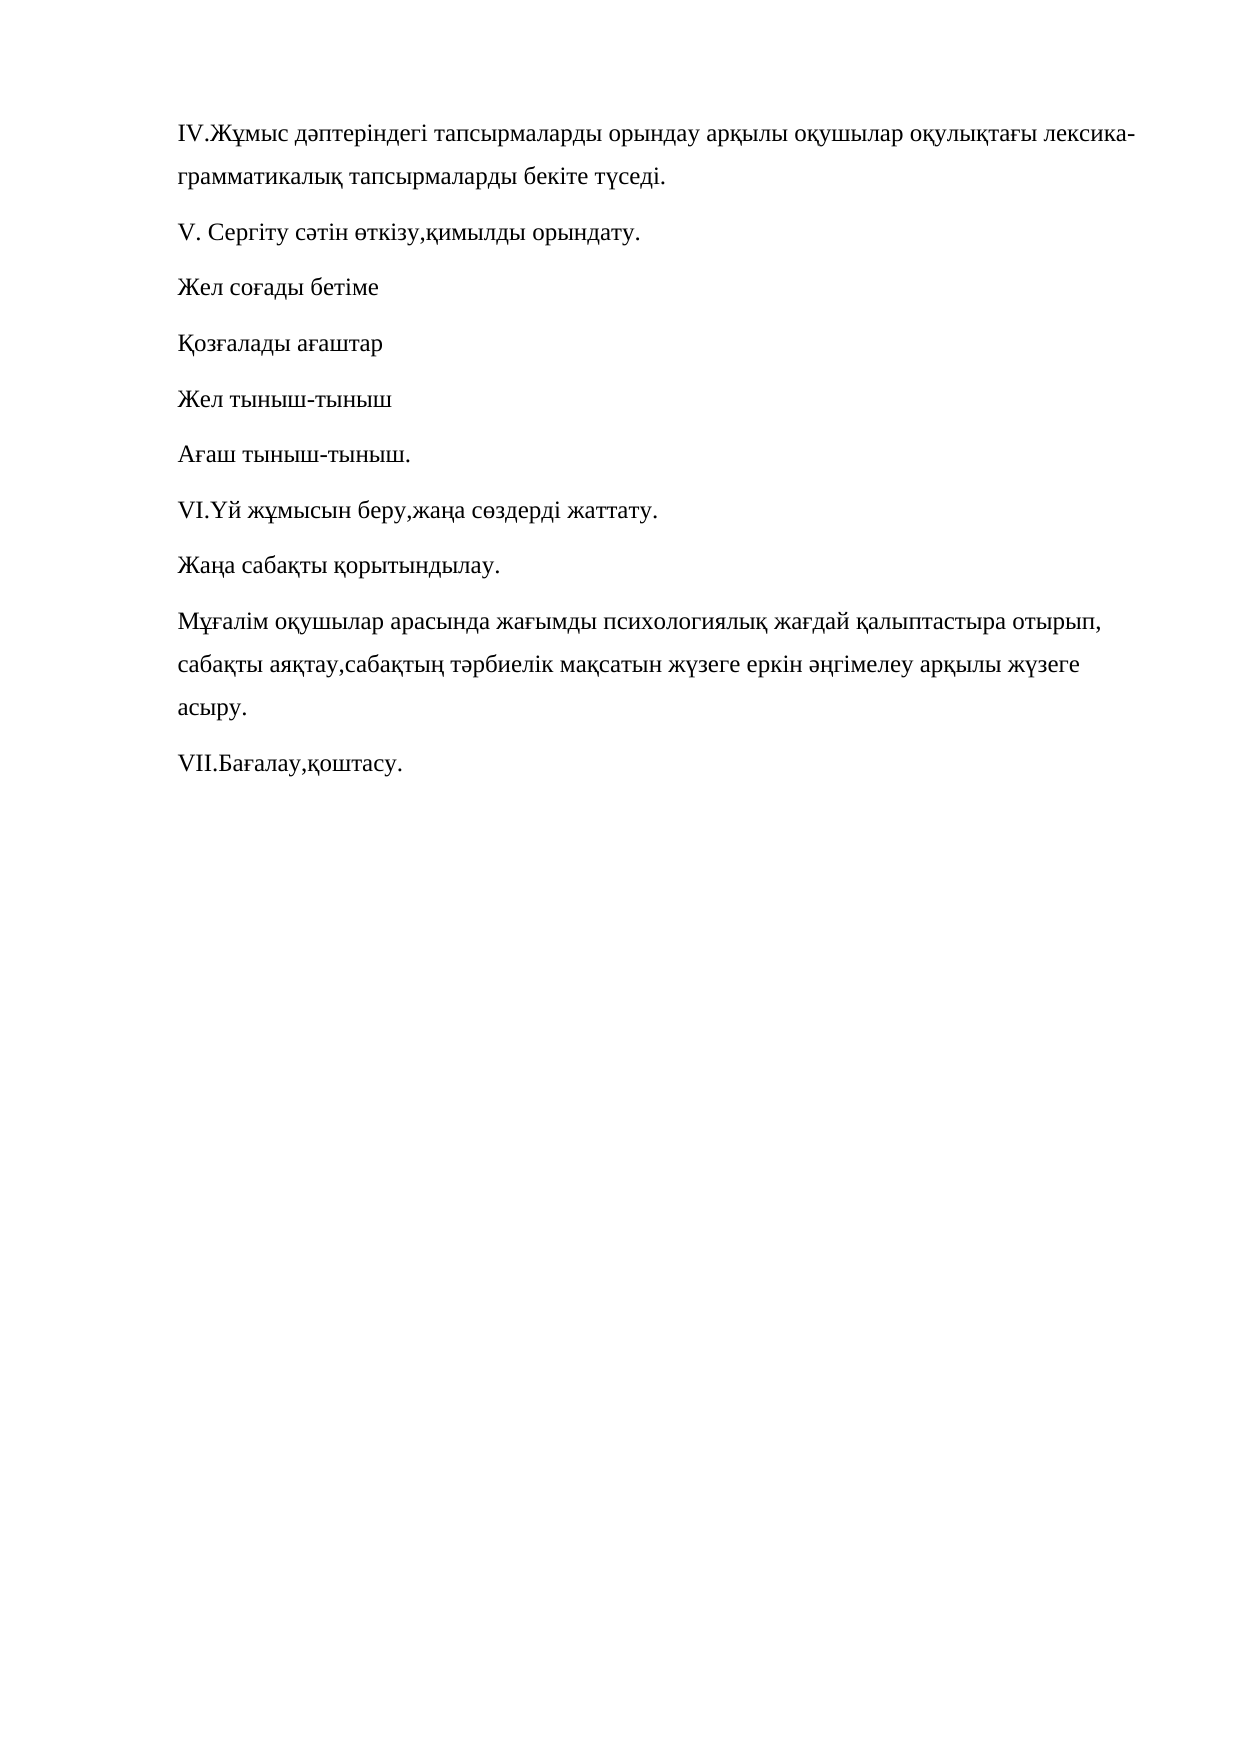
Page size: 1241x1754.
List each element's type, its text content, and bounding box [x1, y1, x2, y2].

text IV.Жұмыс дәптеріндегі тапсырмаларды орындау арқылы оқушылар оқулықтағы лексика-грамматикалық тапсырмаларды бекіте түседі. [177, 118, 1152, 190]
text VI.Үй жұмысын беру,жаңа сөздерді жаттату. [177, 495, 1152, 524]
text Қозғалады ағаштар [177, 328, 1152, 357]
text VII.Бағалау,қоштасу. [177, 748, 1152, 777]
text V. Сергіту сәтін өткізу,қимылды орындату. [177, 217, 1152, 246]
text Жел тыныш-тыныш [177, 384, 1152, 412]
text Жаңа сабақты қорытындылау. [177, 551, 1152, 579]
text Жел соғады бетіме [177, 272, 1152, 301]
text Мұғалім оқушылар арасында жағымды психологиялық жағдай қалыптастыра отырып, сабақты аяқтау,сабақтың тәрбиелік мақсатын жүзеге еркін әңгімелеу арқылы жүзеге асыру. [177, 606, 1152, 721]
text Ағаш тыныш-тыныш. [177, 439, 1152, 468]
